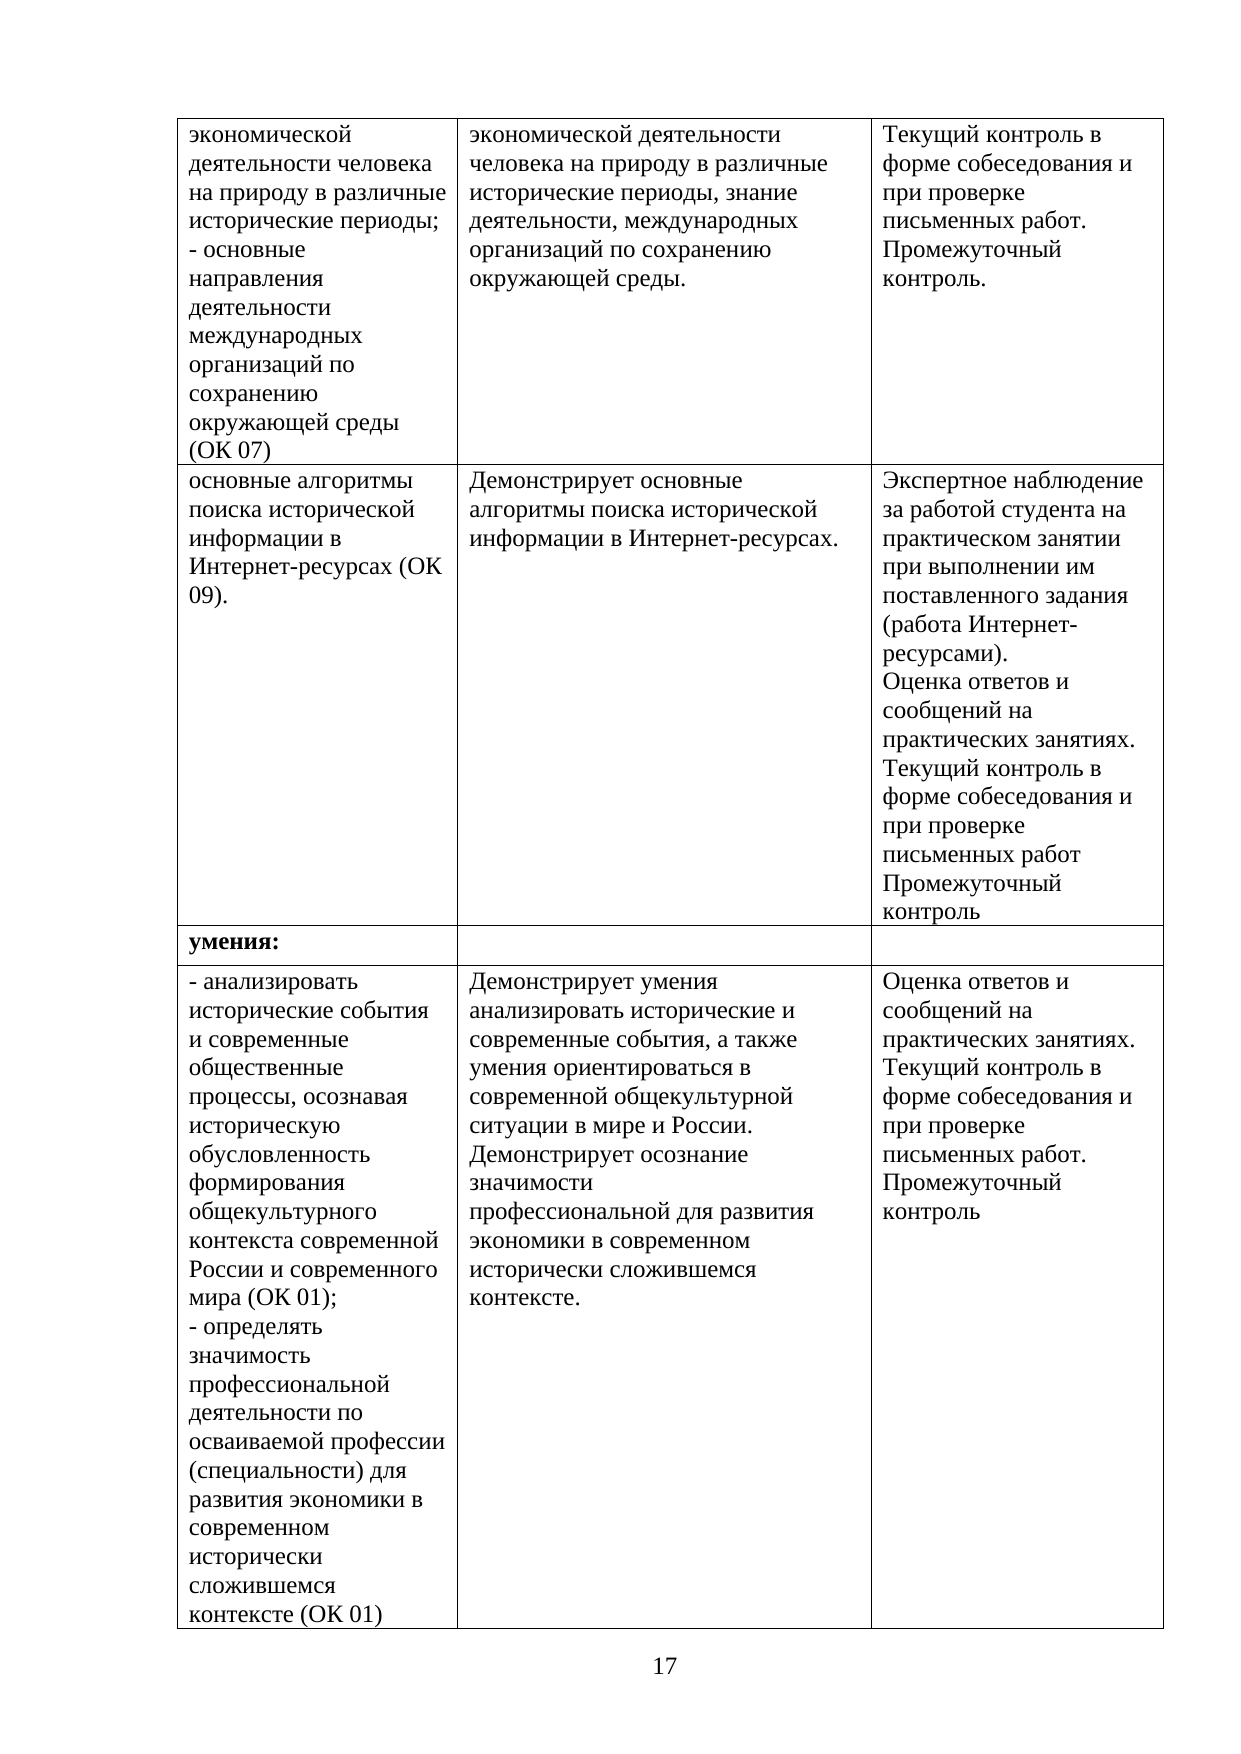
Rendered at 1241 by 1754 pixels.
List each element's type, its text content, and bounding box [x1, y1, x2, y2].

table_cell Демонстрирует основные алгоритмы поиска исторической информации в Интернет-ресурсах. [458, 465, 871, 925]
table_cell - анализировать исторические события и современные общественные процессы, осознавая историческую обусловленность формирования общекультурного контекста современной России и современного мира (ОК 01); - определять значимость профессиональной деятельности по осваиваемой профессии (специальности) для развития экономики в современном исторически сложившемся контексте (ОК 01) [178, 966, 457, 1627]
table_cell умения: [178, 926, 457, 965]
table_cell [872, 926, 1163, 965]
table_cell Демонстрирует умения анализировать исторические и современные события, а также умения ориентироваться в современной общекультурной ситуации в мире и России. Демонстрирует осознание значимости профессиональной для развития экономики в современном исторически сложившемся контексте. [458, 966, 871, 1627]
table_cell [458, 926, 871, 965]
table_cell основные алгоритмы поиска исторической информации в Интернет-ресурсах (ОК 09). [178, 465, 457, 925]
table_cell Экспертное наблюдение за работой студента на практическом занятии при выполнении им поставленного задания (работа Интернет-ресурсами). Оценка ответов и сообщений на практических занятиях. Текущий контроль в форме собеседования и при проверке письменных работ Промежуточный контроль [872, 465, 1163, 925]
table_cell Оценка ответов и сообщений на практических занятиях. Текущий контроль в форме собеседования и при проверке письменных работ. Промежуточный контроль [872, 966, 1163, 1627]
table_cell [458, 119, 871, 464]
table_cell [872, 119, 1163, 464]
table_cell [178, 119, 457, 464]
